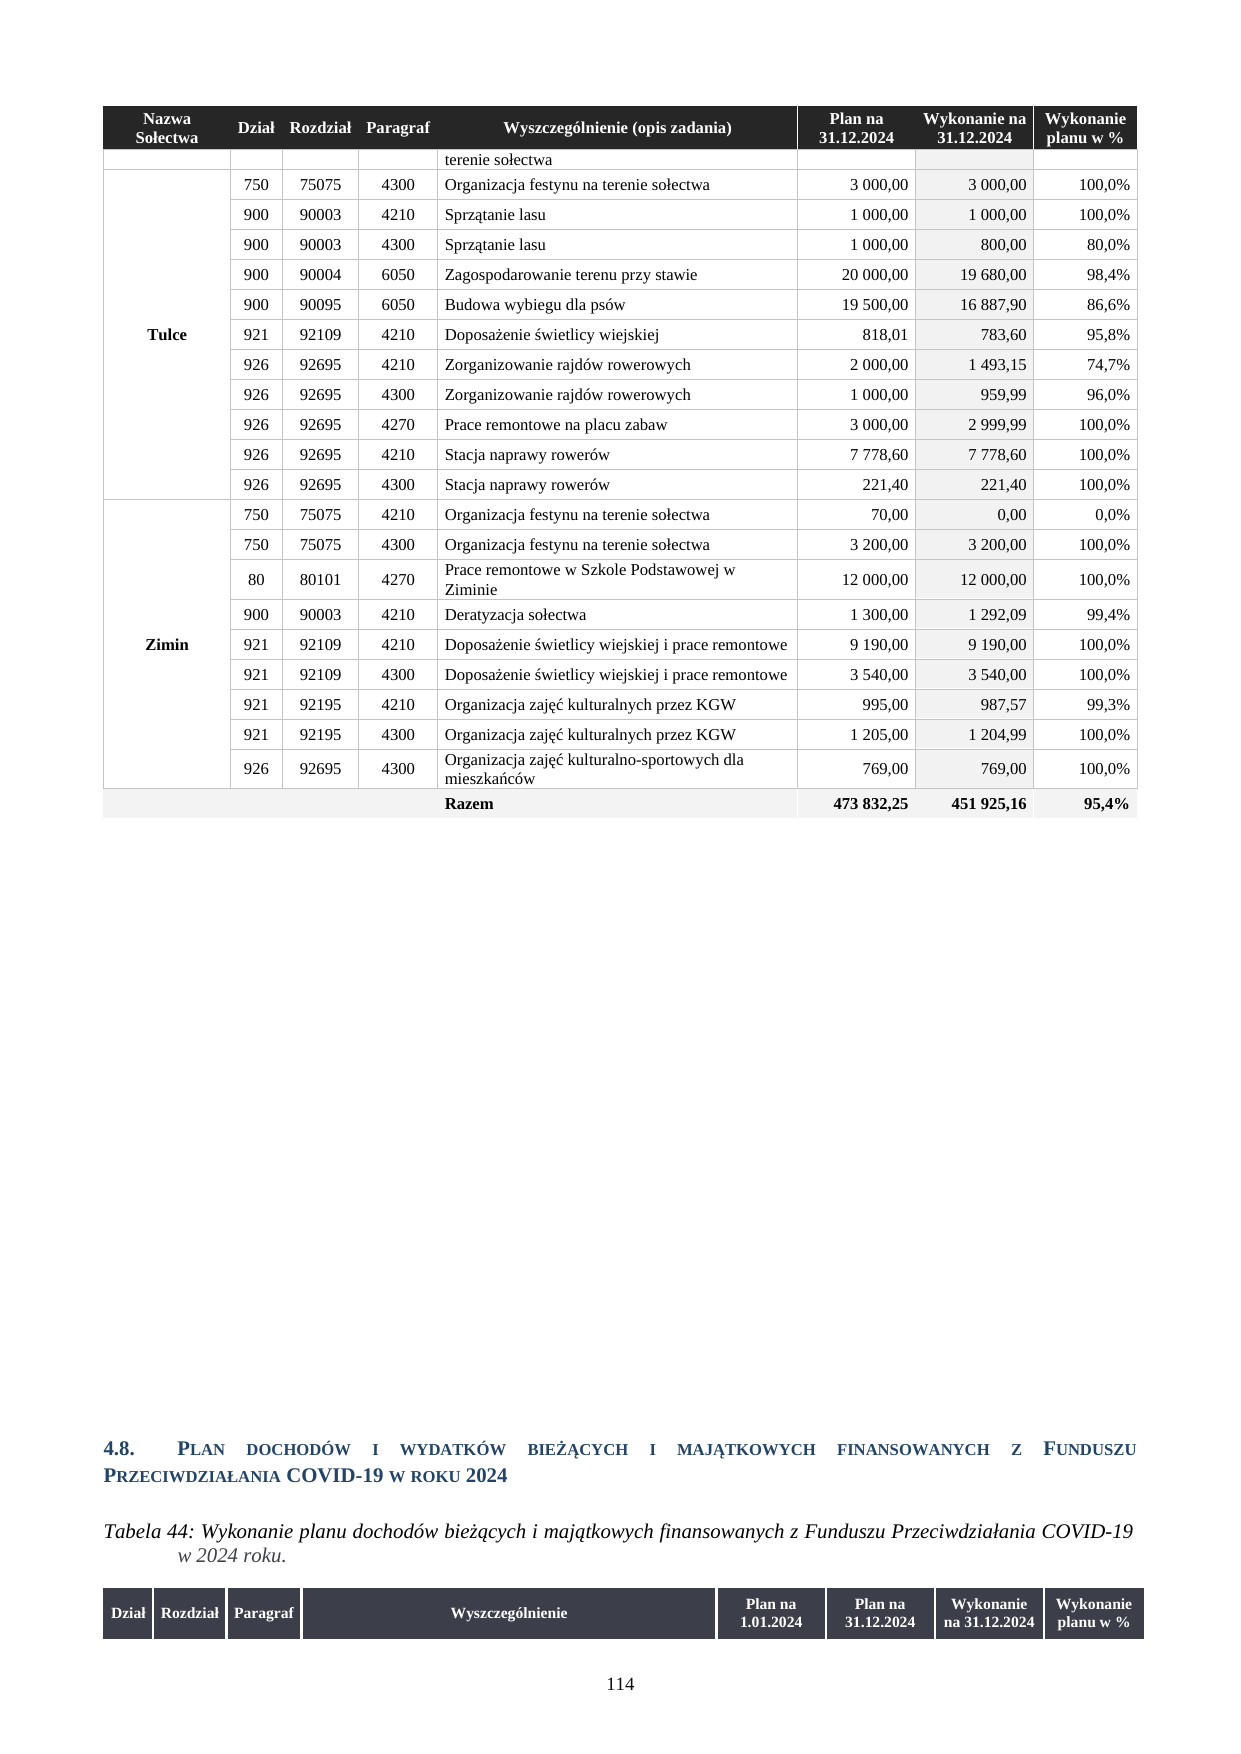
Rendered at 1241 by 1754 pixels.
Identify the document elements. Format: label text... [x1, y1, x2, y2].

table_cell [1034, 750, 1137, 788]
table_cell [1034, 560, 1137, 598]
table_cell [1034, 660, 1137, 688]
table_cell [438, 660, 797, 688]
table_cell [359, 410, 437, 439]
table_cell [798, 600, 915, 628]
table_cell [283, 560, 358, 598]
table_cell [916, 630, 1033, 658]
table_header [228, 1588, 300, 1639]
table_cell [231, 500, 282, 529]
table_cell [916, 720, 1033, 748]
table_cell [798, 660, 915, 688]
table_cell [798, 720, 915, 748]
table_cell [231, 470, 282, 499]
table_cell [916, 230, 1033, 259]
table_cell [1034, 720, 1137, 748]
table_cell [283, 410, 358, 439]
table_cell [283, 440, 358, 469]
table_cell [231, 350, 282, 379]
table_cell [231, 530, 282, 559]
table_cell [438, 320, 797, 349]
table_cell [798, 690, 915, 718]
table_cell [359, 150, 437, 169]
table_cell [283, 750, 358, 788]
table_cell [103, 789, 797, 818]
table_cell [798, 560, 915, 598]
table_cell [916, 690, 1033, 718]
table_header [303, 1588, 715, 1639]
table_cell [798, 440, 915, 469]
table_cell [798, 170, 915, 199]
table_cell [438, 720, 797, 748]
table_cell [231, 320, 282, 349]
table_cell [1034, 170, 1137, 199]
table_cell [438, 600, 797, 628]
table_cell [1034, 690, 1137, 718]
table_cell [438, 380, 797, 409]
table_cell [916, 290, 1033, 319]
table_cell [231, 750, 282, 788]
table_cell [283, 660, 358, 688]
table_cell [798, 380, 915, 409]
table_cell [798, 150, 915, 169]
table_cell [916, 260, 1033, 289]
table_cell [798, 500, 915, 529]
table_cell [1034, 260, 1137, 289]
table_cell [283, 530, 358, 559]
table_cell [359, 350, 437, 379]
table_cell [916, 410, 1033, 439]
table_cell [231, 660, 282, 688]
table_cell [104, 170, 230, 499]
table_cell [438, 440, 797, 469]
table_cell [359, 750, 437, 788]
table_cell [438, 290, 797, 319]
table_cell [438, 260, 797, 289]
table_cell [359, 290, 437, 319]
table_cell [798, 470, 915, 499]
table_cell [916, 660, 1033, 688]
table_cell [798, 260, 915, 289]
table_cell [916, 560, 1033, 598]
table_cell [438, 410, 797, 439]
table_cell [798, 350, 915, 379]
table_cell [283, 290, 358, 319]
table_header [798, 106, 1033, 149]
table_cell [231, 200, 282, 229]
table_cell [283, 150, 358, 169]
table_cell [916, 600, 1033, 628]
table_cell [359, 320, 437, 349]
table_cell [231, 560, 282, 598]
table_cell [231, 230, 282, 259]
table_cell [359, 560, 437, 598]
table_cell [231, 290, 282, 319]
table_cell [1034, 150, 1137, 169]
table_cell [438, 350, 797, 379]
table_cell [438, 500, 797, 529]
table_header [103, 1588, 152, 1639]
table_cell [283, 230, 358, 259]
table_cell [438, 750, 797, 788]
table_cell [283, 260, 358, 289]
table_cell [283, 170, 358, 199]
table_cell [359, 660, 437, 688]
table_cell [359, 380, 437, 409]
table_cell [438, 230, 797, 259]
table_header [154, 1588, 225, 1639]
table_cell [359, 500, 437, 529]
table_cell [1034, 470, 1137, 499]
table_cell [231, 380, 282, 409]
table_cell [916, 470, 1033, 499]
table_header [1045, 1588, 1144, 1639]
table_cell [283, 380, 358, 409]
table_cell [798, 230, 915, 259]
text Tabela 44: Wykonanie planu dochodów bieżących i majątkowych finansowanych z Funduszu Przeciwdziałania COVID-19 w 2024 roku. [103, 1518, 1137, 1567]
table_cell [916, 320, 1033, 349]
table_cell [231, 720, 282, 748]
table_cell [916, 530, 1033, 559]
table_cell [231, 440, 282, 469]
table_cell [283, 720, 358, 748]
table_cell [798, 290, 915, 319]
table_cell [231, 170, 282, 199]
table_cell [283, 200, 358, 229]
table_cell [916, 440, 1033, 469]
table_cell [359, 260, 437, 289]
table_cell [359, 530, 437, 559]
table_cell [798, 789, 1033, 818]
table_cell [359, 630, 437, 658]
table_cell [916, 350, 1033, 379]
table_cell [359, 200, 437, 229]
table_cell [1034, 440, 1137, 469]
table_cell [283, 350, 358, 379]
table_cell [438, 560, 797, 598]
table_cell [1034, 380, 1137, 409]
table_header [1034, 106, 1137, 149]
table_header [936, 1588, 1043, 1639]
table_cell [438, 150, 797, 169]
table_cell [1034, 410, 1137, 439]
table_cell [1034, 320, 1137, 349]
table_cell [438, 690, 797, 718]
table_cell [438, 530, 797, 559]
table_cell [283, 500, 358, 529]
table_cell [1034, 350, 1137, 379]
list Plan dochodów i wydatków bieżących i majątkowych finansowanych z Funduszu Przeciwdziałania COVID-19 w roku 2024 [103, 1436, 1137, 1487]
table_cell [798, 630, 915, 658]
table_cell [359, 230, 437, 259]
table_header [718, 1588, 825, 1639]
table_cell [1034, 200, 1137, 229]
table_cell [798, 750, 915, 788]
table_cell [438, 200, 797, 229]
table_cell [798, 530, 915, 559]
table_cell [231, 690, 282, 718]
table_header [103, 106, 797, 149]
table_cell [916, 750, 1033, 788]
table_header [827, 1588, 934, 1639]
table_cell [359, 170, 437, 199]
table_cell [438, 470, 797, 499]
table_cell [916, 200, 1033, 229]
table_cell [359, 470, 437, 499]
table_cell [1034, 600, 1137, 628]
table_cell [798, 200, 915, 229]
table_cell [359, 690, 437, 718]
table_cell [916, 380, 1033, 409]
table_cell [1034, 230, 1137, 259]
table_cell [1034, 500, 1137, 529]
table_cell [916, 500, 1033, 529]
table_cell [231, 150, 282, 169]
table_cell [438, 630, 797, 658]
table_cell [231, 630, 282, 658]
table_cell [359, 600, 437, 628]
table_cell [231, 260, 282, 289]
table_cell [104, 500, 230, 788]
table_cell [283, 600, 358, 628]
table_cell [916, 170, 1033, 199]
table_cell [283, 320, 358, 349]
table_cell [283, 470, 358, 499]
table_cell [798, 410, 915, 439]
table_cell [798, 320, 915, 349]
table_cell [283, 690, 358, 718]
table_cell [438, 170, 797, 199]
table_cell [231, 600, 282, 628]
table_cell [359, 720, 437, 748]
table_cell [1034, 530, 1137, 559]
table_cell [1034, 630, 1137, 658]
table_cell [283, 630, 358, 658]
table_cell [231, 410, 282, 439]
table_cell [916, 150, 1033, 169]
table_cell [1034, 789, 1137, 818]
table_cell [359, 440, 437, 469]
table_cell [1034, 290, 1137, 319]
